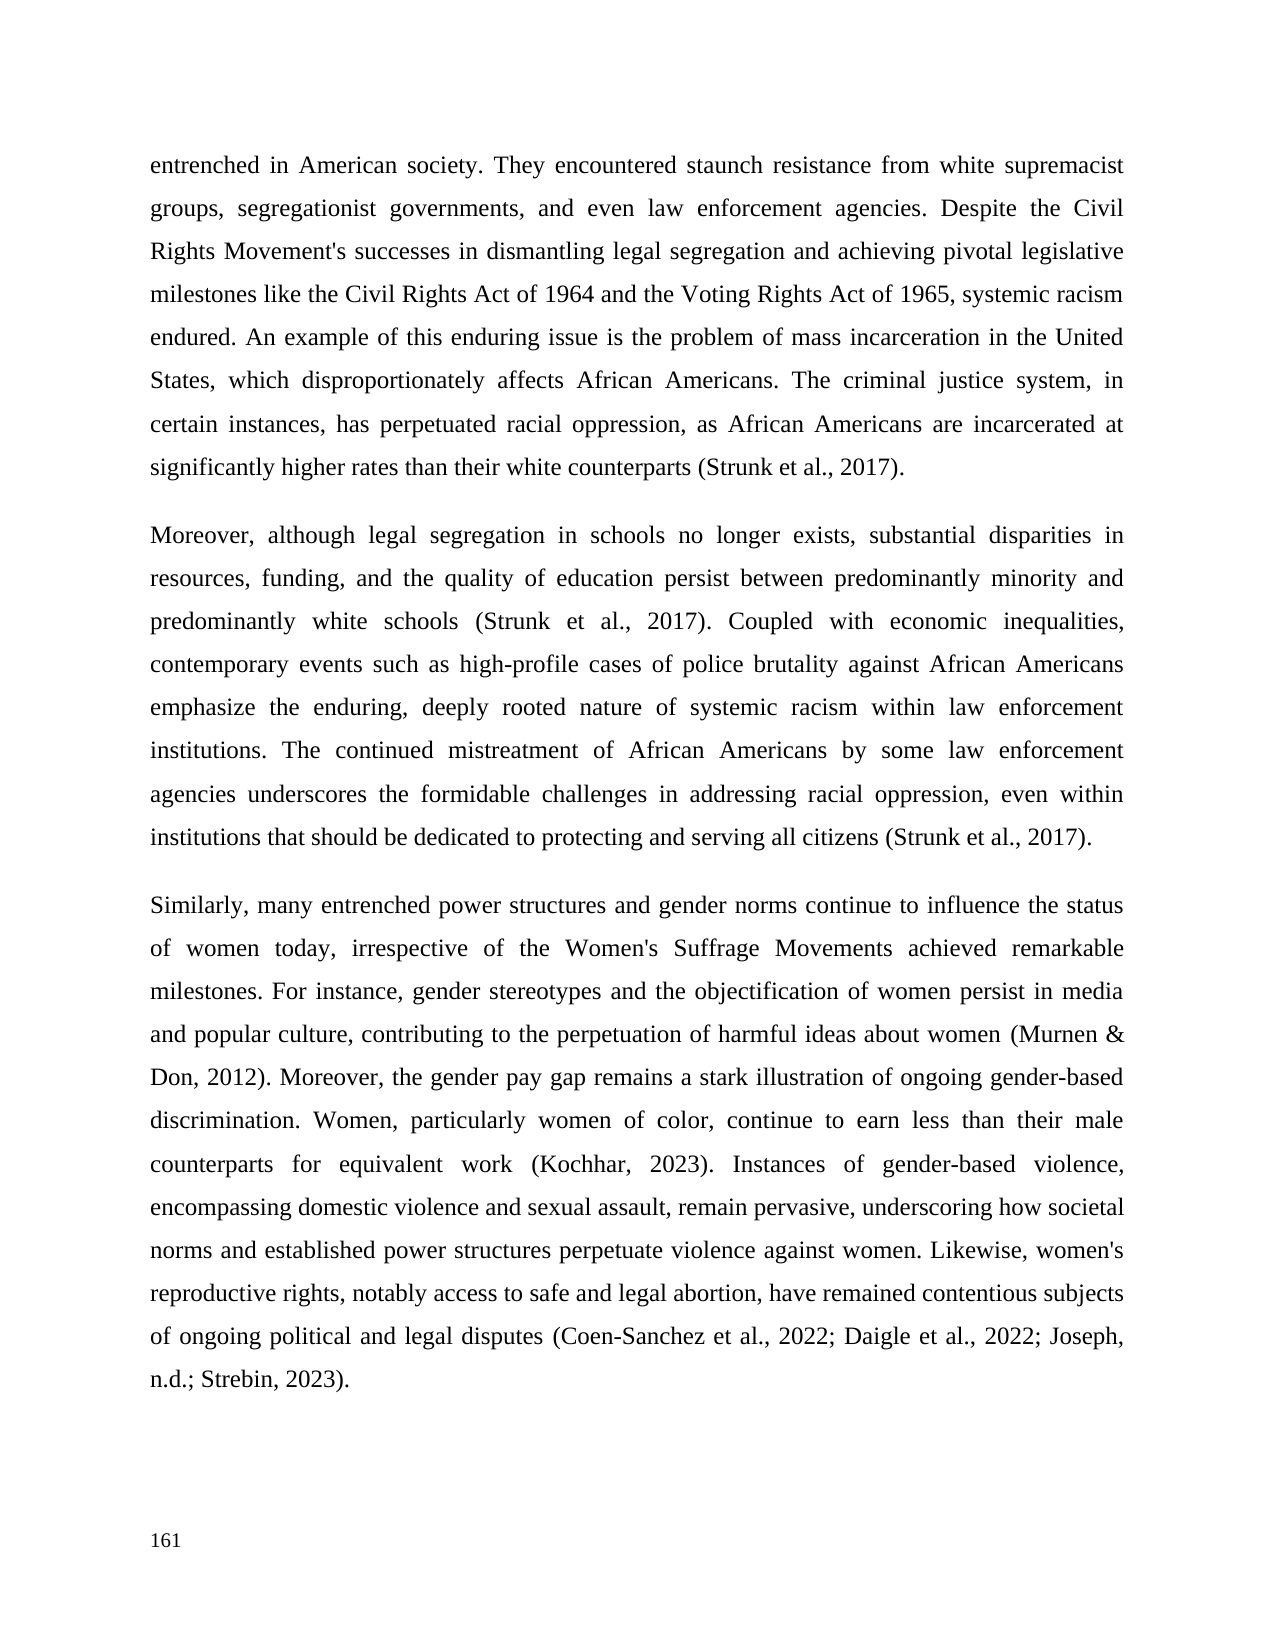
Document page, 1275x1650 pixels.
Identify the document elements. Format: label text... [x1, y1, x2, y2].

text Similarly, many entrenched power structures and gender norms continue to influence the status of women today, irrespective of the Women's Suffrage Movements achieved remarkable milestones. For instance, gender stereotypes and the objectification of women persist in media and popular culture, contributing to the perpetuation of harmful ideas about women (Murnen & Don, 2012). Moreover, the gender pay gap remains a stark illustration of ongoing gender-based discrimination. Women, particularly women of color, continue to earn less than their male counterparts for equivalent work (Kochhar, 2023). Instances of gender-based violence, encompassing domestic violence and sexual assault, remain pervasive, underscoring how societal norms and established power structures perpetuate violence against women. Likewise, women's reproductive rights, notably access to safe and legal abortion, have remained contentious subjects of ongoing political and legal disputes (Coen-Sanchez et al., 2022; Daigle et al., 2022; Joseph, n.d.; Strebin, 2023). [150, 890, 1125, 1393]
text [150, 150, 1125, 481]
text Moreover, although legal segregation in schools no longer exists, substantial disparities in resources, funding, and the quality of education persist between predominantly minority and predominantly white schools (Strunk et al., 2017). Coupled with economic inequalities, contemporary events such as high-profile cases of police brutality against African Americans emphasize the enduring, deeply rooted nature of systemic racism within law enforcement institutions. The continued mistreatment of African Americans by some law enforcement agencies underscores the formidable challenges in addressing racial oppression, even within institutions that should be dedicated to protecting and serving all citizens (Strunk et al., 2017). [150, 520, 1125, 851]
